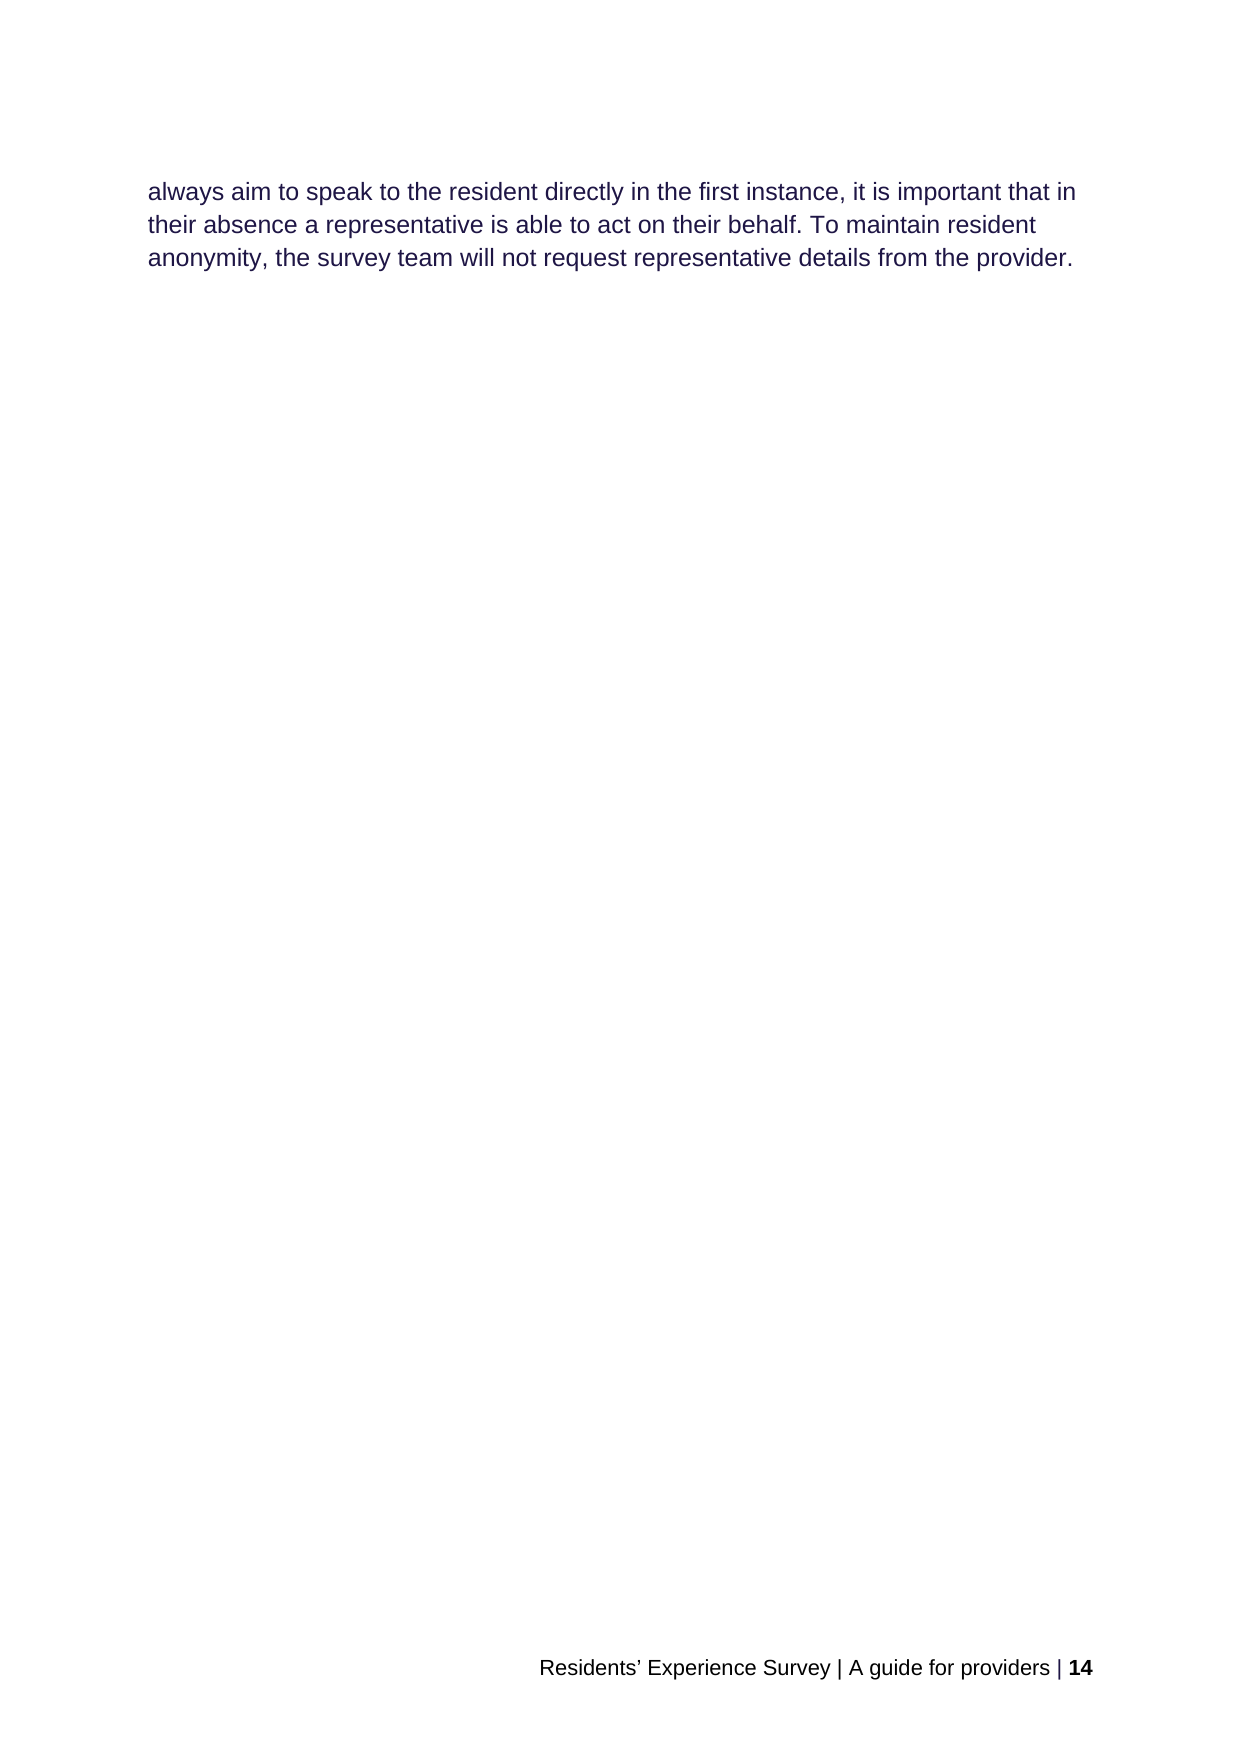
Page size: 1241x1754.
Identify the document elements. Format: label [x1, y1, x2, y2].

text [148, 177, 1092, 272]
